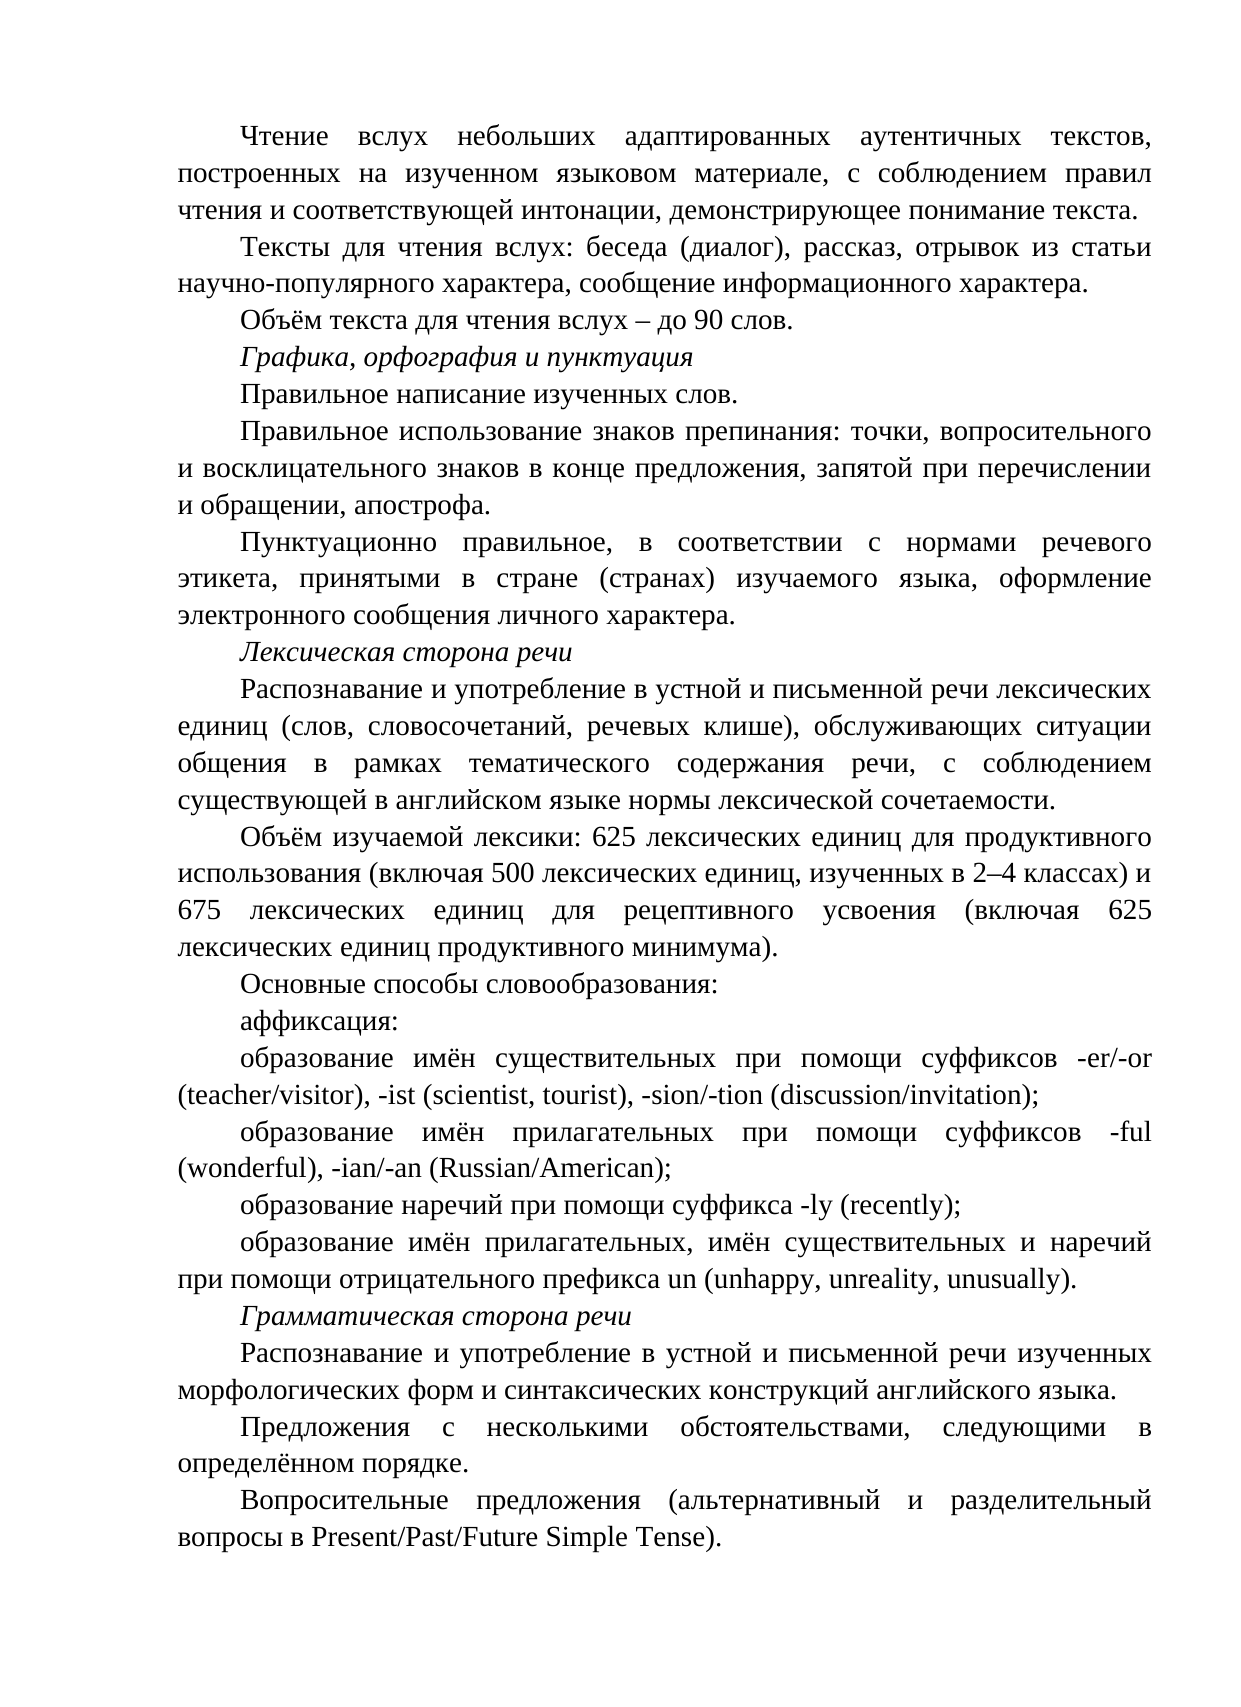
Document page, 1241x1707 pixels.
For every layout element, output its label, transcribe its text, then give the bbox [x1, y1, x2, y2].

text Распознавание и употребление в устной и письменной речи лексических единиц (слов, словосочетаний, речевых клише), обслуживающих ситуации общения в рамках тематического содержания речи, с соблюдением существующей в английском языке нормы лексической сочетаемости. [177, 671, 1152, 815]
text Правильное использование знаков препинания: точки, вопросительного и восклицательного знаков в конце предложения, запятой при перечислении и обращении, апострофа. [177, 413, 1152, 520]
text Распознавание и употребление в устной и письменной речи изученных морфологических форм и синтаксических конструкций английского языка. [177, 1335, 1152, 1405]
text Предложения с несколькими обстоятельствами, следующими в определённом порядке. [177, 1409, 1152, 1479]
text Чтение вслух небольших адаптированных аутентичных текстов, построенных на изученном языковом материале, с соблюдением правил чтения и соответствующей интонации, демонстрирующее понимание текста. [177, 118, 1152, 225]
text Объём изучаемой лексики: 625 лексических единиц для продуктивного использования (включая 500 лексических единиц, изученных в 2–4 классах) и 675 лексических единиц для рецептивного усвоения (включая 625 лексических единиц продуктивного минимума). [177, 819, 1152, 963]
text образование имён прилагательных при помощи суффиксов -ful (wonderful), -ian/-an (Russian/American); [177, 1114, 1152, 1184]
text Графика, орфография и пунктуация [177, 339, 1152, 373]
text Тексты для чтения вслух: беседа (диалог), рассказ, отрывок из статьи научно-популярного характера, сообщение информационного характера. [177, 229, 1152, 299]
text Грамматическая сторона речи [177, 1298, 1152, 1332]
text образование имён существительных при помощи суффиксов -er/-or (teacher/visitor), -ist (scientist, tourist), -sion/-tion (discussion/invitation); [177, 1040, 1152, 1110]
text Правильное написание изученных слов. [177, 376, 1152, 410]
text аффиксация: [177, 1003, 1152, 1037]
text Основные способы словообразования: [177, 966, 1152, 1000]
text Лексическая сторона речи [177, 634, 1152, 668]
text образование наречий при помощи суффикса -ly (recently); [177, 1187, 1152, 1221]
text Вопросительные предложения (альтернативный и разделительный вопросы в Present/Past/Future Simple Tense). [177, 1482, 1152, 1553]
text образование имён прилагательных, имён существительных и наречий при помощи отрицательного префикса un (unhappy, unreality, unusually). [177, 1224, 1152, 1295]
text Пунктуационно правильное, в соответствии с нормами речевого этикета, принятыми в стране (странах) изучаемого языка, оформление электронного сообщения личного характера. [177, 524, 1152, 631]
text Объём текста для чтения вслух – до 90 слов. [177, 302, 1152, 336]
